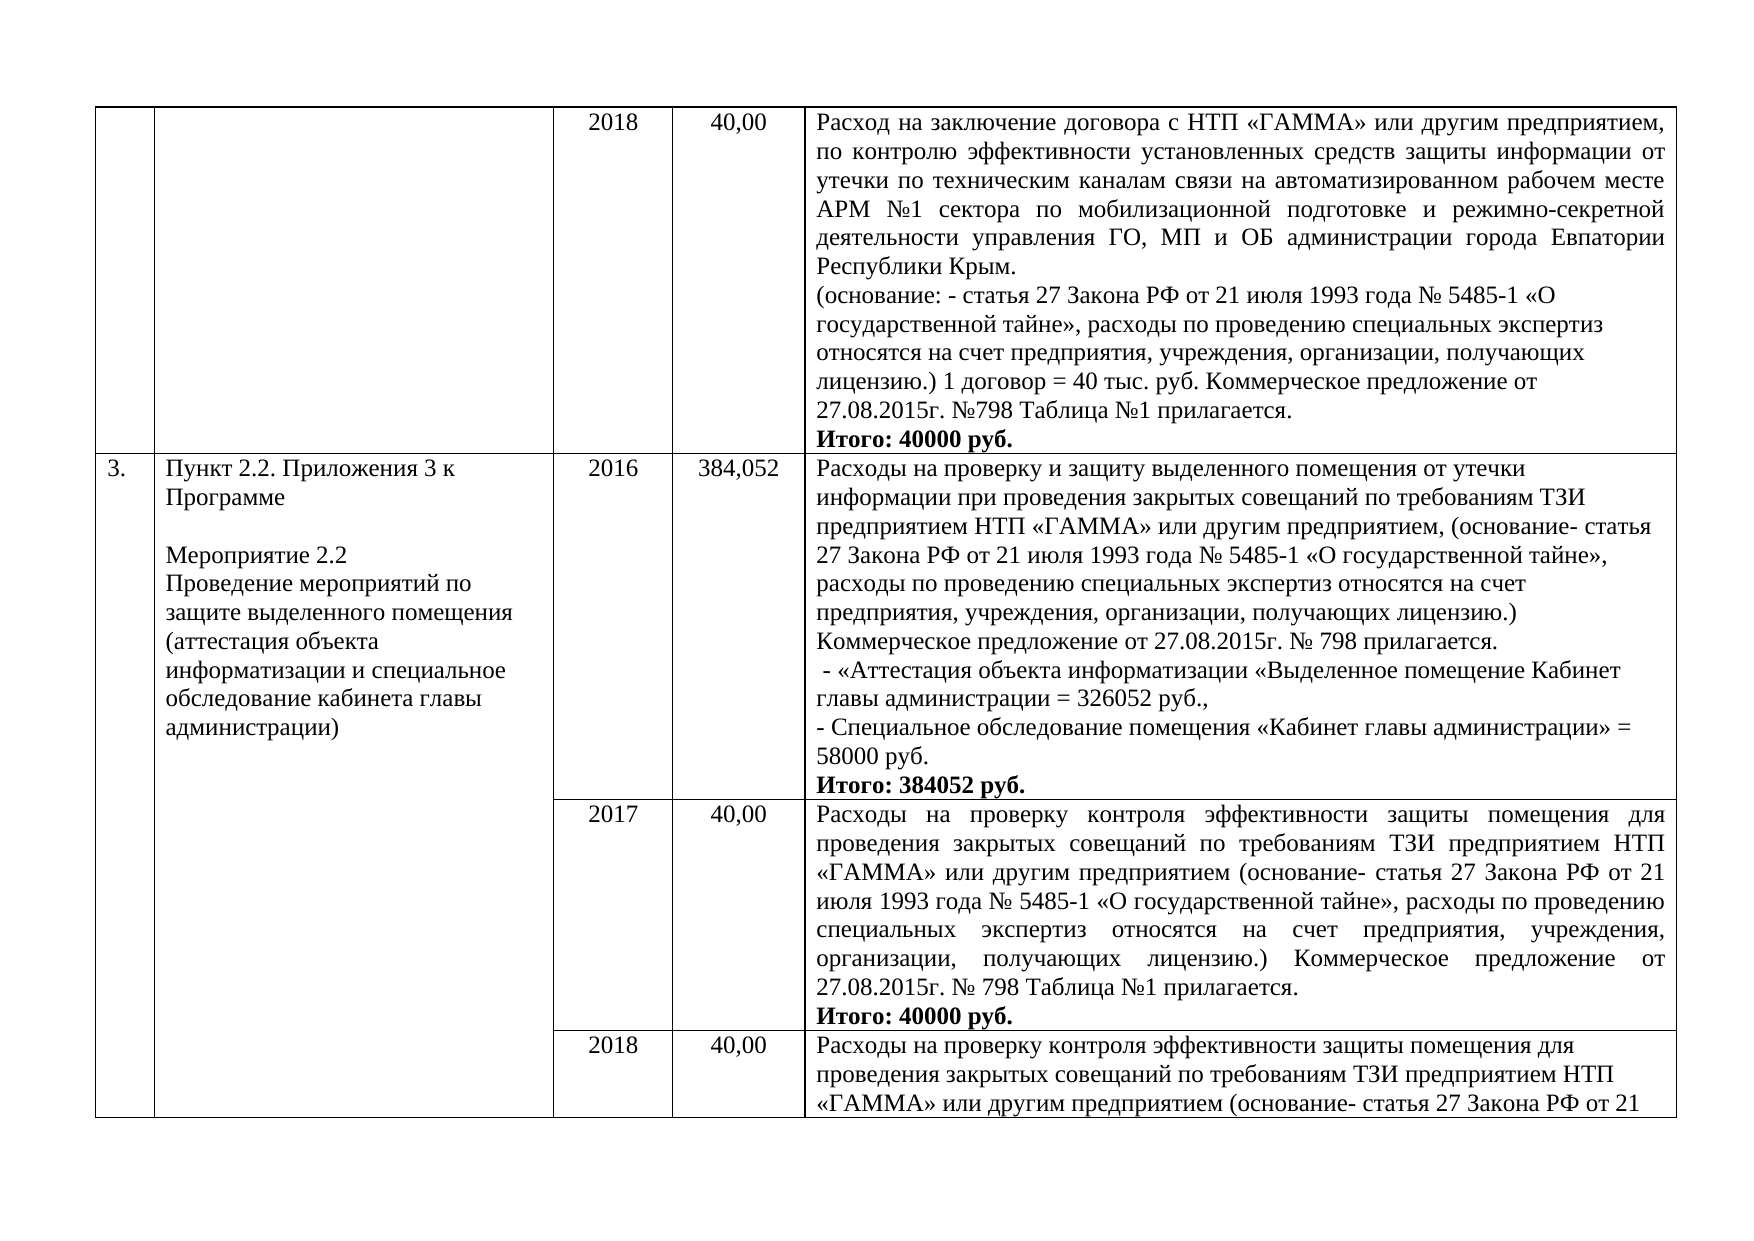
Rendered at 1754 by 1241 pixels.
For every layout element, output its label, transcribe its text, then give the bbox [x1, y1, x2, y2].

table_cell 3. [96, 454, 154, 1117]
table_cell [806, 1031, 1676, 1117]
table_cell 2018 [554, 108, 672, 452]
table_cell 2018 [554, 1031, 672, 1117]
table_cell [806, 108, 1676, 452]
table_cell 40,00 [673, 1031, 804, 1117]
table_cell 384,052 [673, 454, 804, 798]
table_cell 40,00 [673, 800, 804, 1029]
table_cell 2017 [554, 800, 672, 1029]
table_cell 40,00 [673, 108, 804, 452]
table_cell Расходы на проверку и защиту выделенного помещения от утечки информации при проведения закрытых совещаний по требованиям ТЗИ предприятием НТП «ГАММА» или другим предприятием, (основание- статья 27 Закона РФ от 21 июля 1993 года № 5485-1 «О государственной тайне», расходы по проведению специальных экспертиз относятся на счет предприятия, учреждения, организации, получающих лицензию.) Коммерческое предложение от 27.08.2015г. № 798 прилагается. - «Аттестация объекта информатизации «Выделенное помещение Кабинет главы администрации = 326052 руб., - Специальное обследование помещения «Кабинет главы администрации» = 58000 руб. Итого: 384052 руб. [806, 454, 1676, 798]
table_cell Пункт 2.2. Приложения 3 к Программе Мероприятие 2.2 Проведение мероприятий по защите выделенного помещения (аттестация объекта информатизации и специальное обследование кабинета главы администрации) [155, 454, 553, 1117]
table_cell 2016 [554, 454, 672, 798]
